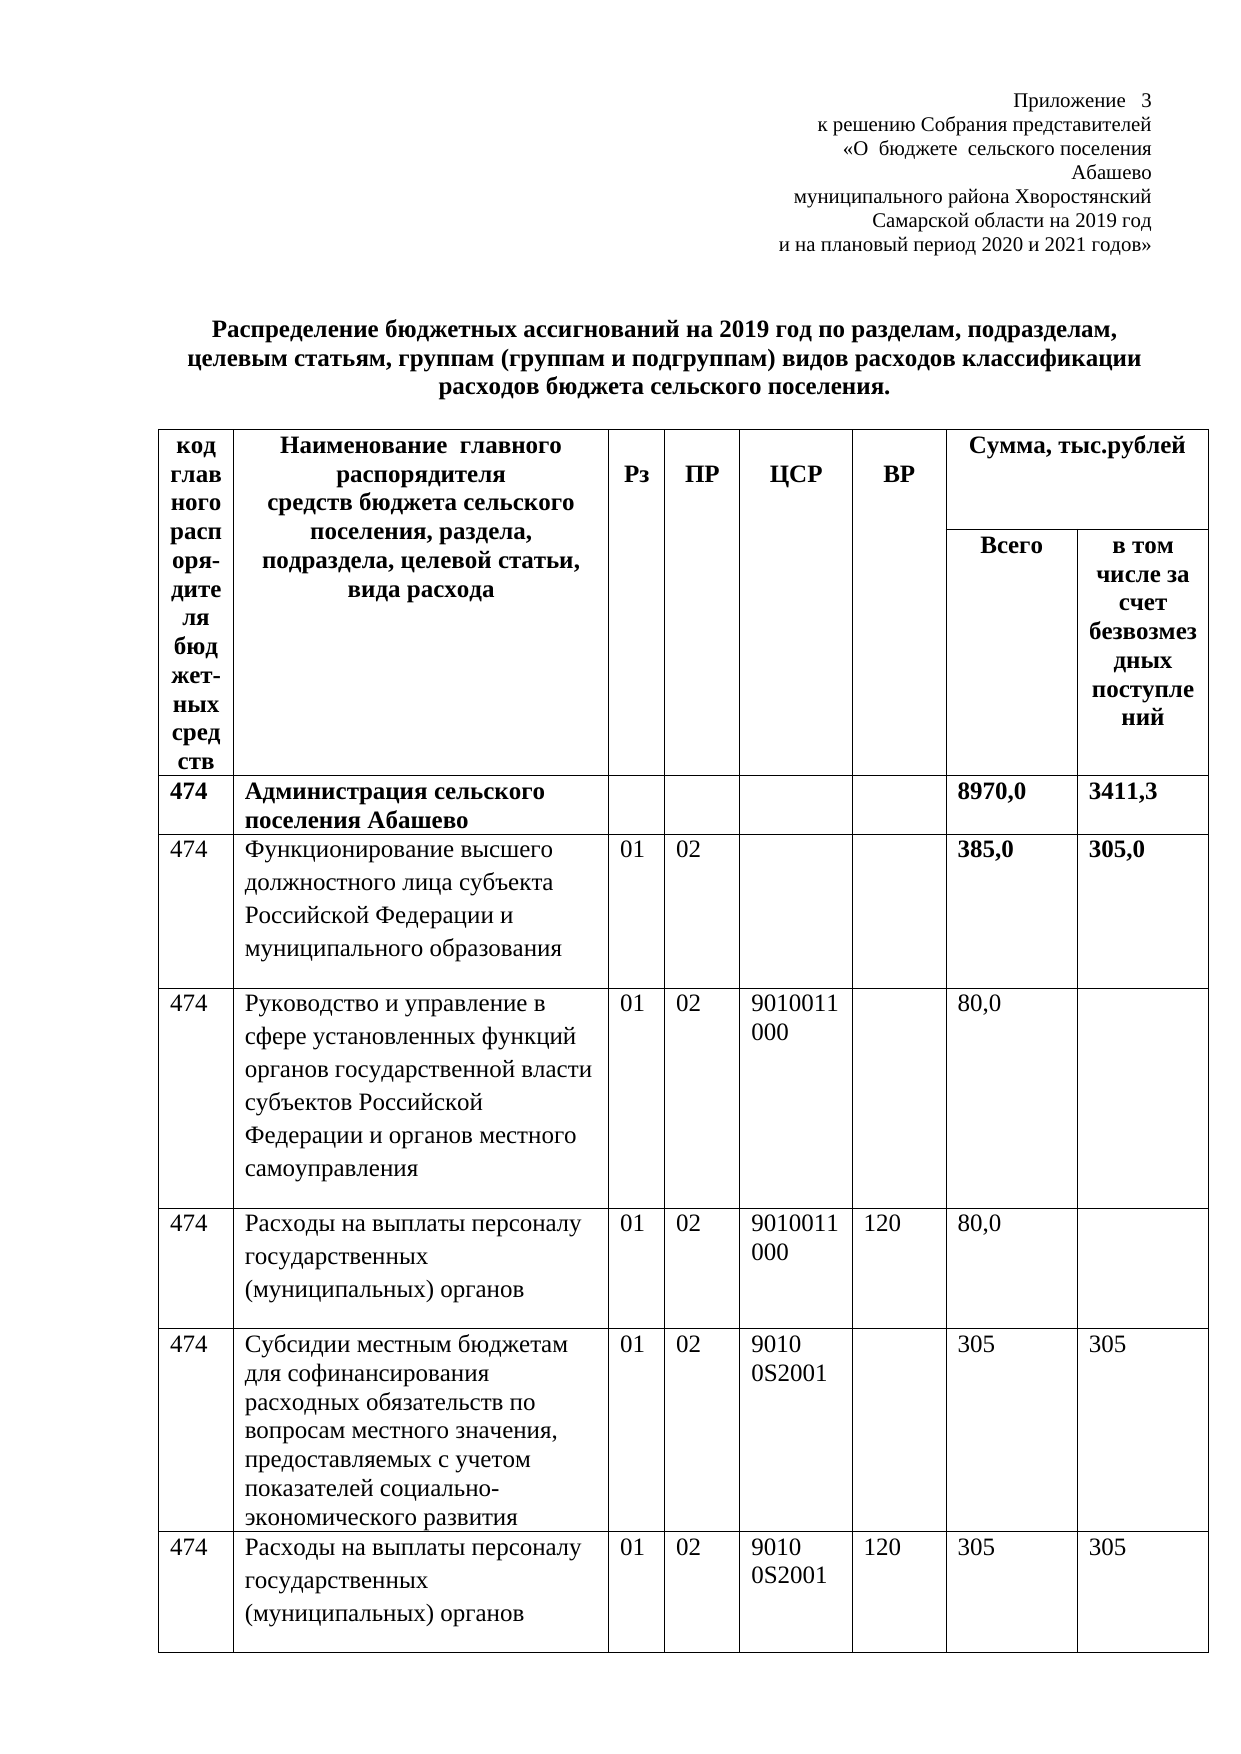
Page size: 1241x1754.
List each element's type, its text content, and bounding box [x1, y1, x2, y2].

table_header ПР [665, 430, 739, 775]
table_cell [853, 1329, 946, 1531]
table_header ЦСР [740, 430, 852, 775]
table_cell [665, 776, 739, 833]
table_cell [853, 989, 946, 1207]
table_cell 305 [1078, 1532, 1208, 1652]
table_cell 9010011000 [740, 1209, 852, 1328]
table_cell Субсидии местным бюджетам для софинансирования расходных обязательств по вопросам местного значения, предоставляемых с учетом показателей социально-экономического развития [234, 1329, 608, 1531]
table_header Рз [609, 430, 664, 775]
text муниципального района Хворостянский [177, 184, 1152, 208]
table_cell 80,0 [947, 1209, 1077, 1328]
table_cell [740, 835, 852, 987]
table_cell 3411,3 [1078, 776, 1208, 833]
table_cell [740, 776, 852, 833]
table_cell 385,0 [947, 835, 1077, 987]
table_cell 305,0 [1078, 835, 1208, 987]
text «О бюджете сельского поселения Абашево [177, 136, 1152, 184]
table_cell [853, 835, 946, 987]
table_cell 305 [947, 1329, 1077, 1531]
table_cell 474 [159, 1209, 233, 1328]
table_cell 474 [159, 776, 233, 833]
table_header код главного распоря- дителя бюджет-ных средств [159, 430, 233, 775]
table_cell [853, 776, 946, 833]
table_cell 474 [159, 989, 233, 1207]
text Приложение 3 [177, 59, 1152, 112]
table_cell 01 [609, 1209, 664, 1328]
text к решению Собрания представителей [177, 112, 1152, 136]
table_cell Расходы на выплаты персоналу государственных (муниципальных) органов [234, 1532, 608, 1652]
table_cell 305 [1078, 1329, 1208, 1531]
table_cell 01 [609, 835, 664, 987]
table_cell 80,0 [947, 989, 1077, 1207]
table_cell [609, 776, 664, 833]
table_cell 8970,0 [947, 776, 1077, 833]
table_header ВР [853, 430, 946, 775]
text Самарской области на 2019 год [177, 208, 1152, 232]
table_cell 02 [665, 1329, 739, 1531]
table_cell в том числе за счет безвозмездных поступлений [1078, 530, 1208, 775]
table_cell [1078, 1209, 1208, 1328]
table_cell 02 [665, 835, 739, 987]
table_cell Всего [947, 530, 1077, 775]
table_cell Администрация сельского поселения Абашево [234, 776, 608, 833]
table_cell 120 [853, 1209, 946, 1328]
text Распределение бюджетных ассигнований на 2019 год по разделам, подразделам, целевым статьям, группам (группам и подгруппам) видов расходов классификации расходов бюджета сельского поселения. [177, 314, 1152, 400]
table_cell 02 [665, 1209, 739, 1328]
table_cell [1078, 989, 1208, 1207]
table_cell 474 [159, 835, 233, 987]
table_cell 120 [853, 1532, 946, 1652]
table_cell 02 [665, 989, 739, 1207]
table_cell 90100S2001 [740, 1329, 852, 1531]
table_cell Функционирование высшего должностного лица субъекта Российской Федерации и муниципального образования [234, 835, 608, 987]
table_cell 01 [609, 1532, 664, 1652]
table_cell 02 [665, 1532, 739, 1652]
text и на плановый период 2020 и 2021 годов» [177, 232, 1152, 256]
table_cell Руководство и управление в сфере установленных функций органов государственной власти субъектов Российской Федерации и органов местного самоуправления [234, 989, 608, 1207]
table_header Наименование главного распорядителя средств бюджета сельского поселения, раздела, подраздела, целевой статьи, вида расхода [234, 430, 608, 775]
table_header Cумма, тыс.рублей [947, 430, 1208, 529]
table_cell 01 [609, 1329, 664, 1531]
table_cell 90100S2001 [740, 1532, 852, 1652]
table_cell Расходы на выплаты персоналу государственных (муниципальных) органов [234, 1209, 608, 1328]
table_cell 9010011000 [740, 989, 852, 1207]
table_cell 305 [947, 1532, 1077, 1652]
table_cell 474 [159, 1329, 233, 1531]
table_cell 474 [159, 1532, 233, 1652]
table_cell 01 [609, 989, 664, 1207]
